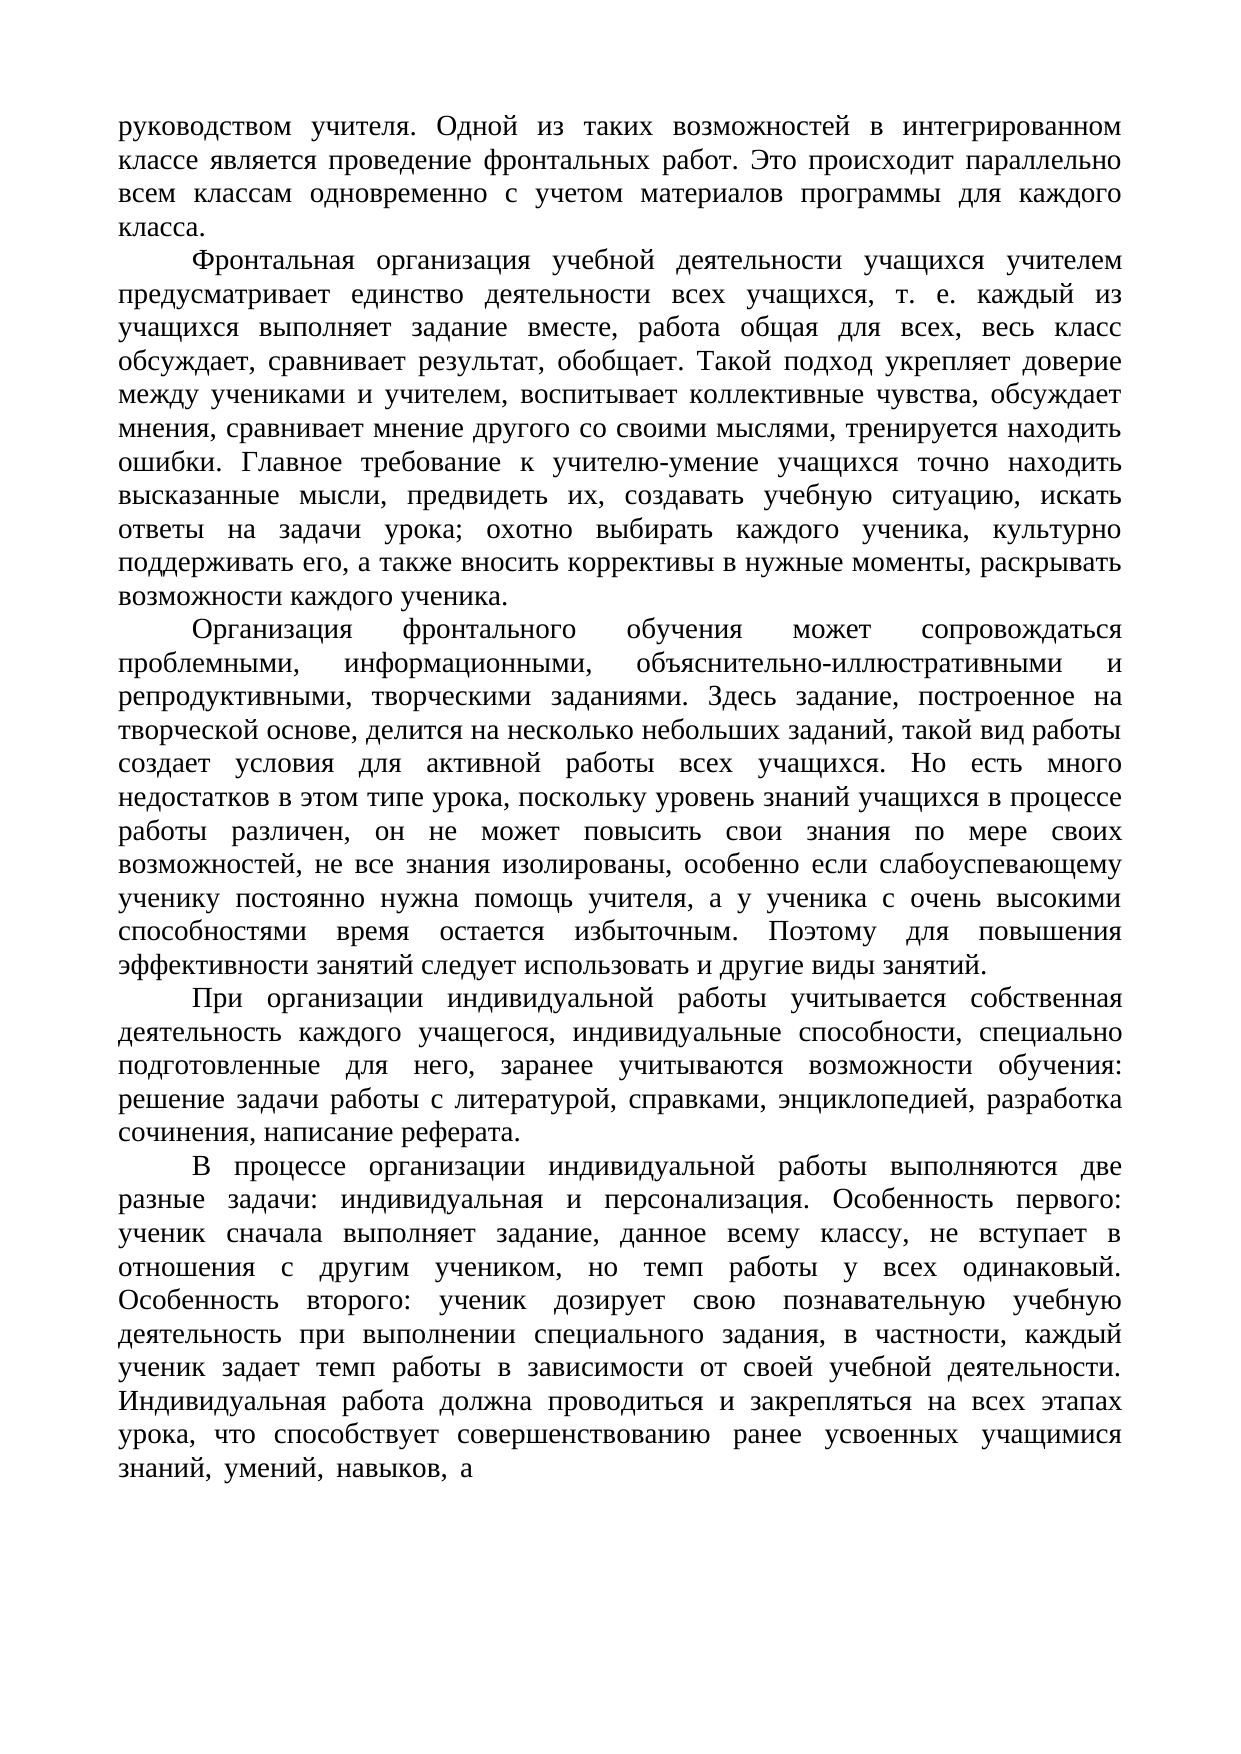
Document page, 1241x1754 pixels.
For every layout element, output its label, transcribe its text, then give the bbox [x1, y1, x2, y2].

text В процессе организации индивидуальной работы выполняются две разные задачи: индивидуальная и персонализация. Особенность первого: ученик сначала выполняет задание, данное всему классу, не вступает в отношения с другим учеником, но темп работы у всех одинаковый. Особенность второго: ученик дозирует свою познавательную учебную деятельность при выполнении специального задания, в частности, каждый ученик задает темп работы в зависимости от своей учебной деятельности. Индивидуальная работа должна проводиться и закрепляться на всех этапах урока, что способствует совершенствованию ранее усвоенных учащимися знаний, умений, навыков, а [118, 1148, 1122, 1483]
text Организация фронтального обучения может сопровождаться проблемными, информационными, объяснительно-иллюстративными и репродуктивными, творческими заданиями. Здесь задание, построенное на творческой основе, делится на несколько небольших заданий, такой вид работы создает условия для активной работы всех учащихся. Но есть много недостатков в этом типе урока, поскольку уровень знаний учащихся в процессе работы различен, он не может повысить свои знания по мере своих возможностей, не все знания изолированы, особенно если слабоуспевающему ученику постоянно нужна помощь учителя, а у ученика с очень высокими способностями время остается избыточным. Поэтому для повышения эффективности занятий следует использовать и другие виды занятий. [118, 611, 1122, 980]
text При организации индивидуальной работы учитывается собственная деятельность каждого учащегося, индивидуальные способности, специально подготовленные для него, заранее учитываются возможности обучения: решение задачи работы с литературой, справками, энциклопедией, разработка сочинения, написание реферата. [118, 980, 1123, 1148]
text Фронтальная организация учебной деятельности учащихся учителем предусматривает единство деятельности всех учащихся, т. е. каждый из учащихся выполняет задание вместе, работа общая для всех, весь класс обсуждает, сравнивает результат, обобщает. Такой подход укрепляет доверие между учениками и учителем, воспитывает коллективные чувства, обсуждает мнения, сравнивает мнение другого со своими мыслями, тренируется находить ошибки. Главное требование к учителю-умение учащихся точно находить высказанные мысли, предвидеть их, создавать учебную ситуацию, искать ответы на задачи урока; охотно выбирать каждого ученика, культурно поддерживать его, а также вносить коррективы в нужные моменты, раскрывать возможности каждого ученика. [118, 242, 1122, 611]
text руководством учителя. Одной из таких возможностей в интегрированном классе является проведение фронтальных работ. Это происходит параллельно всем классам одновременно с учетом материалов программы для каждого класса. [118, 108, 1122, 242]
